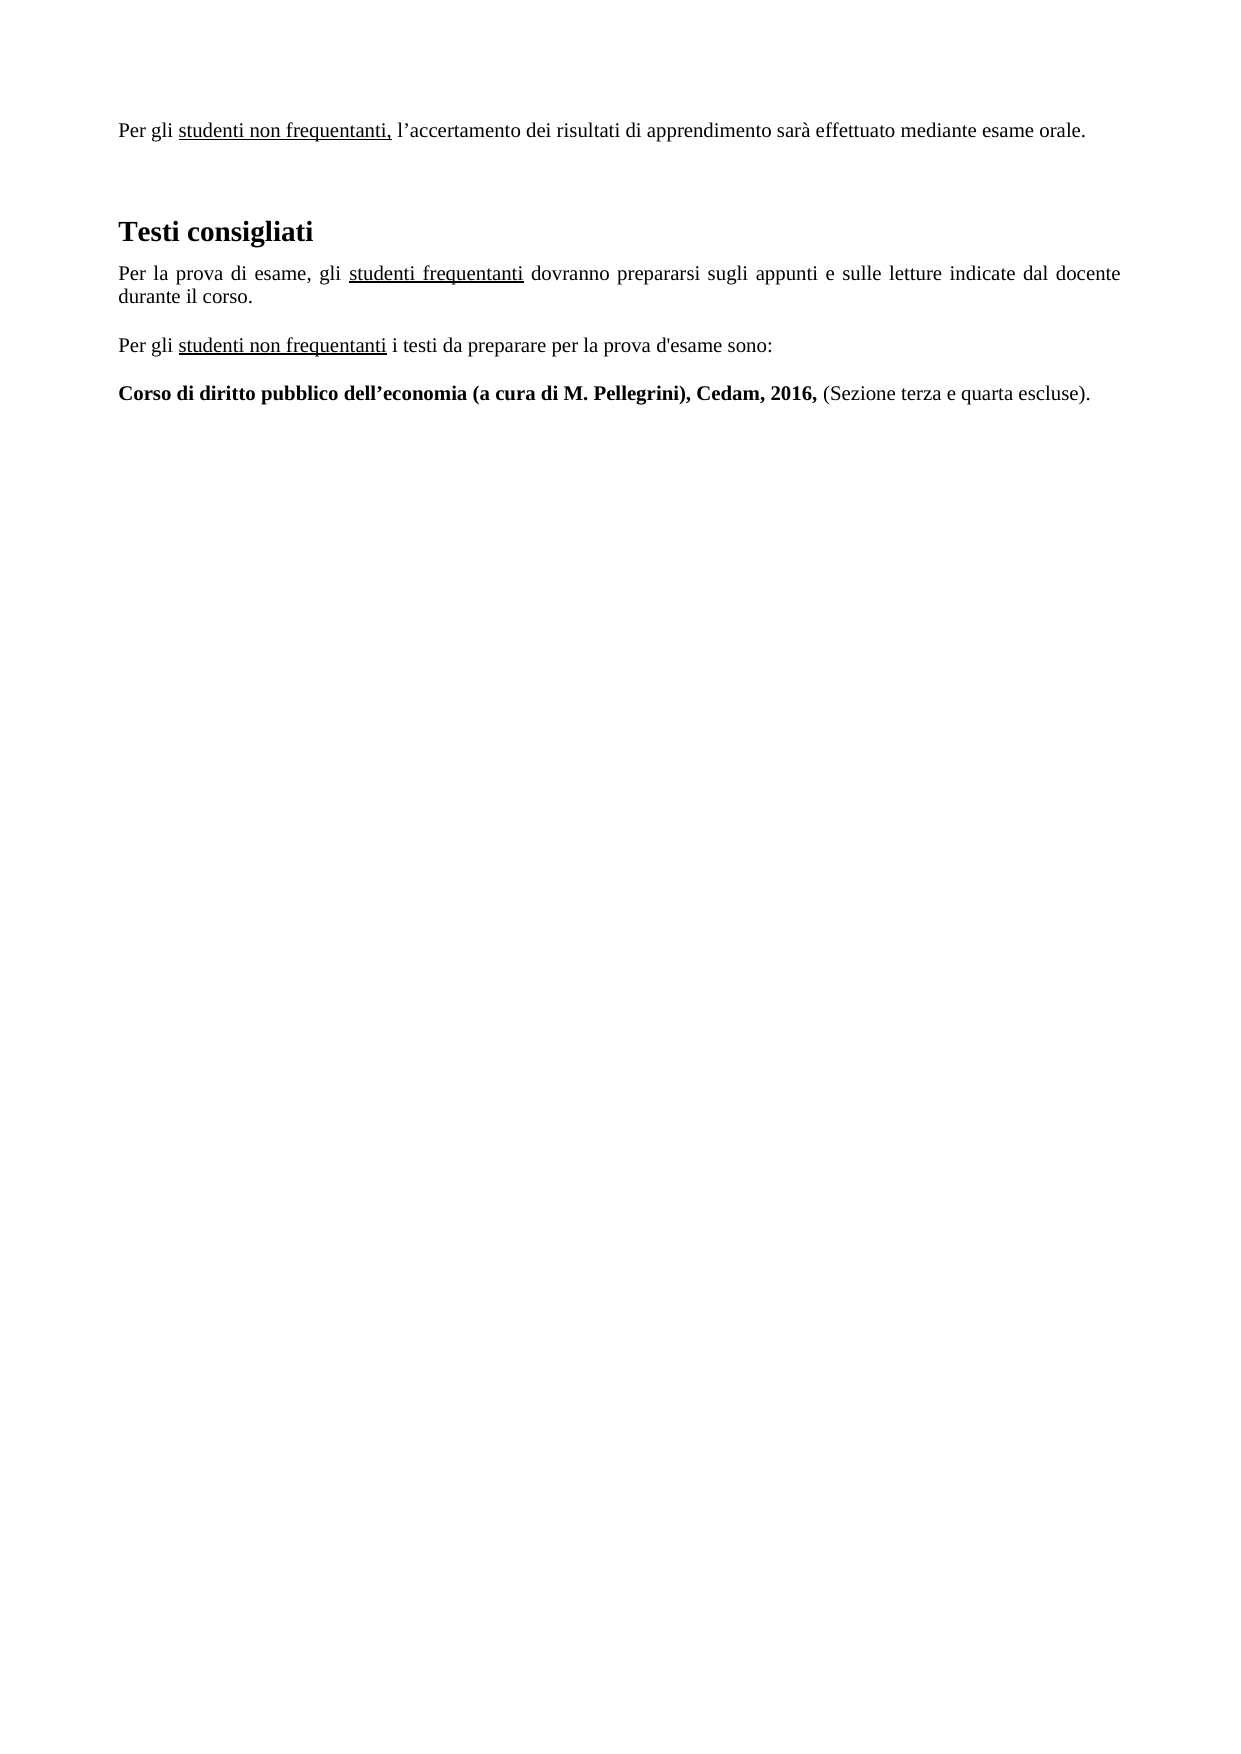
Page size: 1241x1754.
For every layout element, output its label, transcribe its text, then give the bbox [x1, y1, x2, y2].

text Per gli studenti non frequentanti, l’accertamento dei risultati di apprendimento sarà effettuato mediante esame orale. [118, 118, 1122, 142]
text Per la prova di esame, gli studenti frequentanti dovranno prepararsi sugli appunti e sulle letture indicate dal docente durante il corso. [118, 260, 1122, 308]
text Per gli studenti non frequentanti i testi da preparare per la prova d'esame sono: [118, 333, 1122, 357]
text Corso di diritto pubblico dell’economia (a cura di M. Pellegrini), Cedam, 2016, (Sezione terza e quarta escluse). [118, 381, 1122, 405]
text Testi consigliati [118, 214, 1122, 248]
